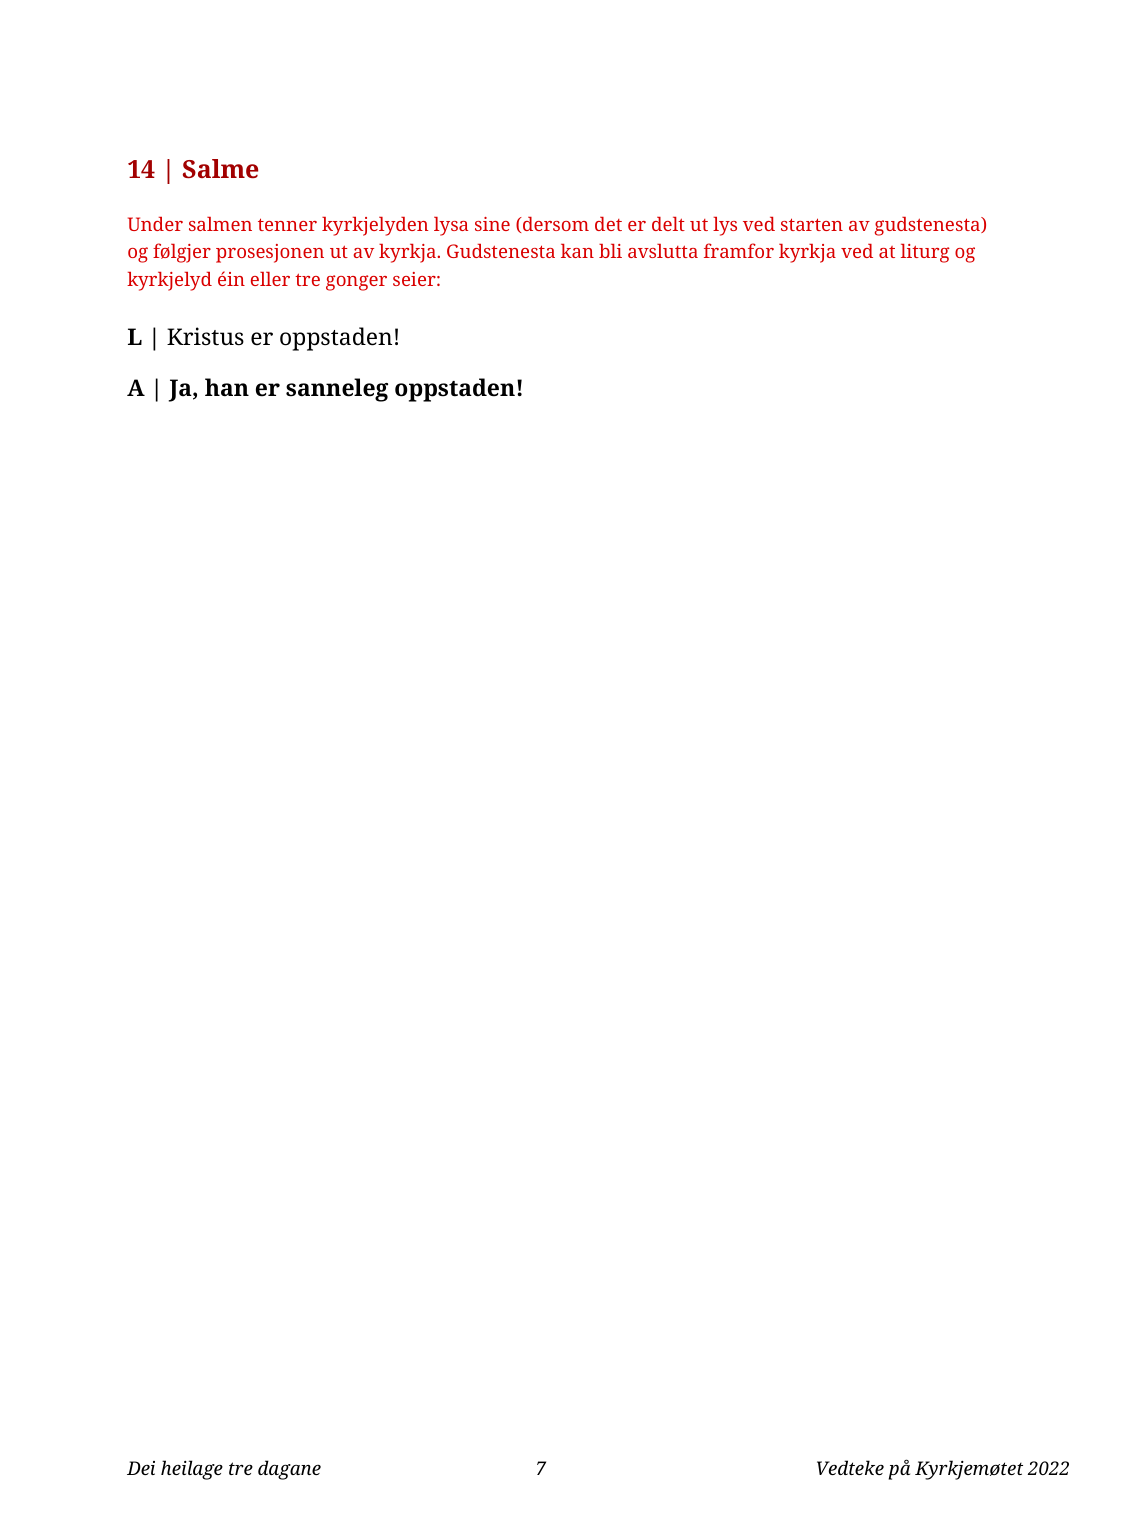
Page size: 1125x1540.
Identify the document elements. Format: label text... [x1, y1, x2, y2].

text Under salmen tenner kyrkjelyden lysa sine (dersom det er delt ut lys ved starten av gudstenesta) og følgjer prosesjonen ut av kyrkja. Gudstenesta kan bli avslutta framfor kyrkja ved at liturg og kyrkjelyd éin eller tre gonger seier: [127, 211, 998, 292]
subtitle 14 | Salme [127, 152, 998, 186]
text L | Kristus er oppstaden! [127, 321, 998, 352]
text A | Ja, han er sanneleg oppstaden! [127, 372, 998, 403]
